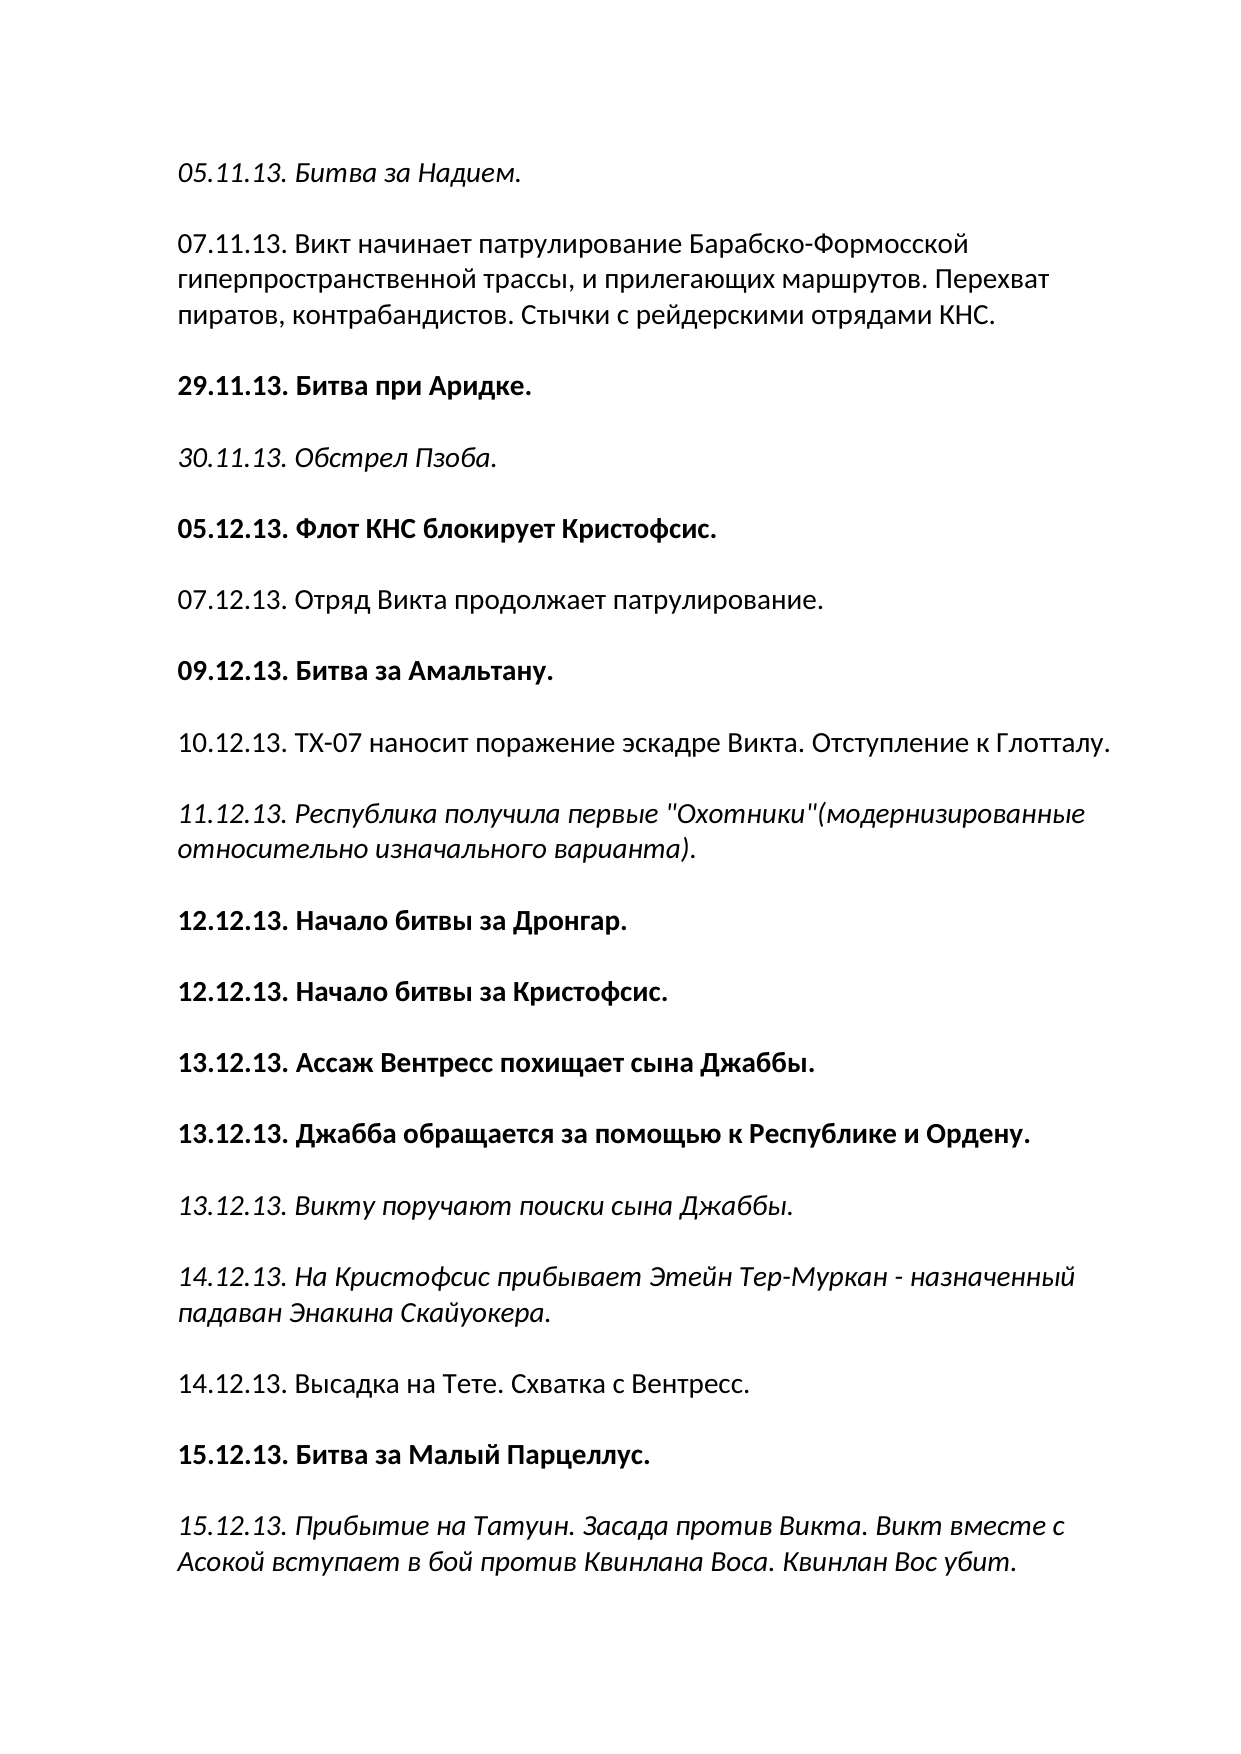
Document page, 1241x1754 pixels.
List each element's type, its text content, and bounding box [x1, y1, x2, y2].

text 12.12.13. Начало битвы за Кристофсис. [177, 973, 1152, 1009]
text 14.12.13. Высадка на Тете. Схватка с Вентресс. [177, 1365, 1152, 1401]
text 12.12.13. Начало битвы за Дронгар. [177, 902, 1152, 937]
text 14.12.13. На Кристофсис прибывает Этейн Тер-Муркан - назначенный падаван Энакина Скайуокера. [177, 1258, 1152, 1329]
text 09.12.13. Битва за Амальтану. [177, 652, 1152, 688]
text 29.11.13. Битва при Аридке. [177, 367, 1152, 403]
text 10.12.13. ТХ-07 наносит поражение эскадре Викта. Отступление к Глотталу. [177, 724, 1152, 759]
text 13.12.13. Джабба обращается за помощью к Республике и Ордену. [177, 1116, 1152, 1151]
text 13.12.13. Ассаж Вентресс похищает сына Джаббы. [177, 1044, 1152, 1080]
text 07.11.13. Викт начинает патрулирование Барабско-Формосской гиперпространственной трассы, и прилегающих маршрутов. Перехват пиратов, контрабандистов. Стычки с рейдерскими отрядами КНС. [177, 225, 1152, 332]
text 05.11.13. Битва за Надием. [177, 154, 1152, 189]
text 11.12.13. Республика получила первые "Охотники"(модернизированные относительно изначального варианта). [177, 795, 1152, 866]
text 13.12.13. Викту поручают поиски сына Джаббы. [177, 1187, 1152, 1222]
text 15.12.13. Битва за Малый Парцеллус. [177, 1436, 1152, 1472]
text 07.12.13. Отряд Викта продолжает патрулирование. [177, 581, 1152, 617]
text 05.12.13. Флот КНС блокирует Кристофсис. [177, 510, 1152, 546]
text 15.12.13. Прибытие на Татуин. Засада против Викта. Викт вместе с Асокой вступает в бой против Квинлана Воса. Квинлан Вос убит. [177, 1507, 1152, 1579]
text 30.11.13. Обстрел Пзоба. [177, 439, 1152, 474]
